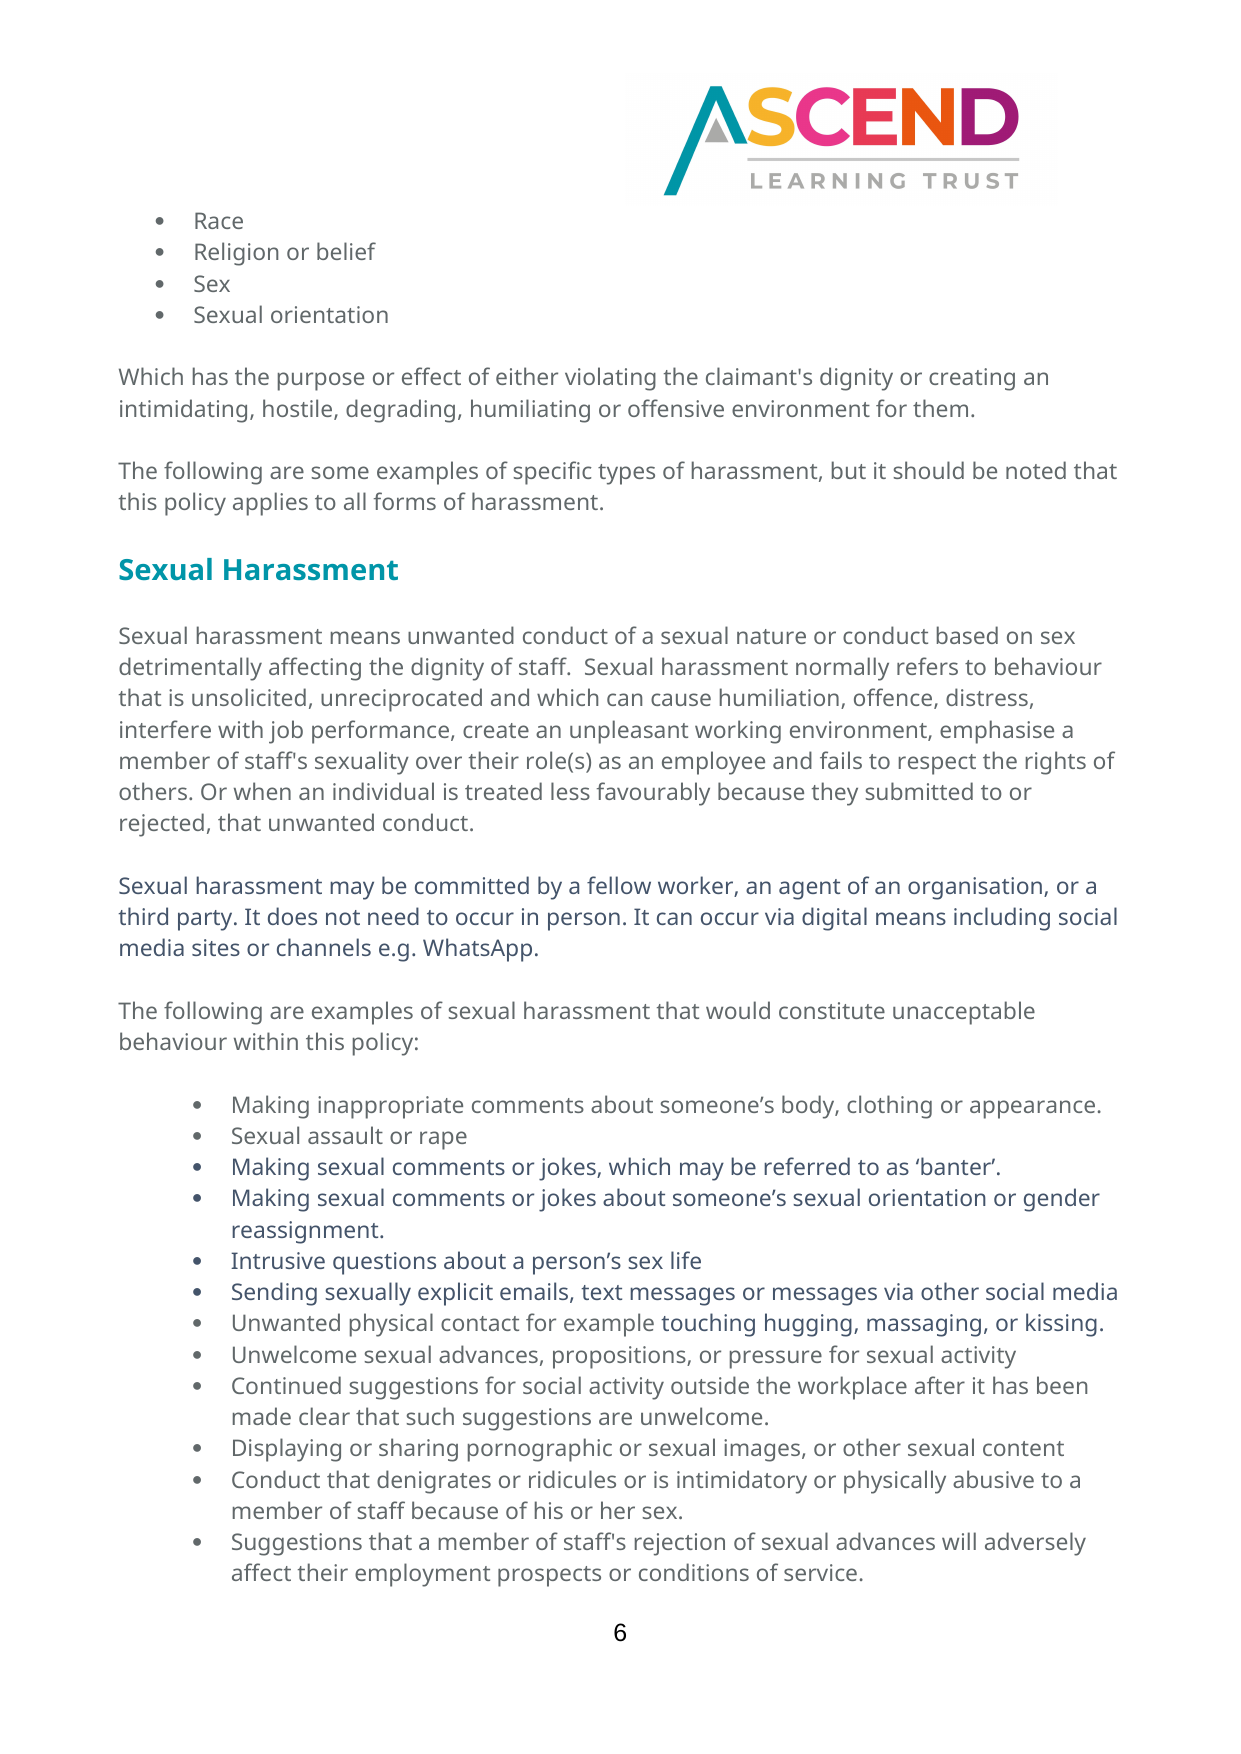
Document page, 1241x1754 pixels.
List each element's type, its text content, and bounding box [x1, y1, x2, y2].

list Unwelcome sexual advances, propositions, or pressure for sexual activity [193, 1338, 1122, 1370]
list Sexual assault or rape [193, 1120, 1122, 1151]
list Continued suggestions for social activity outside the workplace after it has been made clear that such suggestions are unwelcome. [193, 1370, 1122, 1432]
list Making inappropriate comments about someone’s body, clothing or appearance. [193, 1088, 1122, 1120]
list Making sexual comments or jokes about someone’s sexual orientation or gender reassignment. [193, 1182, 1122, 1245]
picture [624, 73, 1059, 206]
list Sending sexually explicit emails, text messages or messages via other social media [193, 1276, 1122, 1307]
text Which has the purpose or effect of either violating the claimant's dignity or creating an intimidating, hostile, degrading, humiliating or offensive environment for them. [118, 361, 1122, 424]
list Suggestions that a member of staff's rejection of sexual advances will adversely affect their employment prospects or conditions of service. [193, 1526, 1122, 1588]
text The following are some examples of specific types of harassment, but it should be noted that this policy applies to all forms of harassment. [118, 455, 1122, 518]
list Displaying or sharing pornographic or sexual images, or other sexual content [193, 1432, 1122, 1463]
text Sexual harassment means unwanted conduct of a sexual nature or conduct based on sex detrimentally affecting the dignity of staff. Sexual harassment normally refers to behaviour that is unsolicited, unreciprocated and which can cause humiliation, offence, distress, interfere with job performance, create an unpleasant working environment, emphasise a member of staff's sexuality over their role(s) as an employee and fails to respect the rights of others. Or when an individual is treated less favourably because they submitted to or rejected, that unwanted conduct. Sexual harassment may be committed by a fellow worker, an agent of an organisation, or a third party. It does not need to occur in person. It can occur via digital means including social media sites or channels e.g. WhatsApp. [118, 620, 1122, 963]
list Making sexual comments or jokes, which may be referred to as ‘banter’. [193, 1151, 1122, 1182]
text The following are examples of sexual harassment that would constitute unacceptable behaviour within this policy: [118, 995, 1122, 1057]
list Sex [156, 268, 1122, 299]
list Intrusive questions about a person’s sex life [193, 1245, 1122, 1276]
list Sexual orientation [156, 299, 1122, 330]
list Unwanted physical contact for example touching hugging, massaging, or kissing. [193, 1307, 1122, 1338]
subtitle Sexual Harassment [118, 549, 1122, 588]
list Conduct that denigrates or ridicules or is intimidatory or physically abusive to a member of staff because of his or her sex. [193, 1463, 1122, 1526]
list Race [156, 205, 1122, 236]
list Religion or belief [156, 236, 1122, 268]
